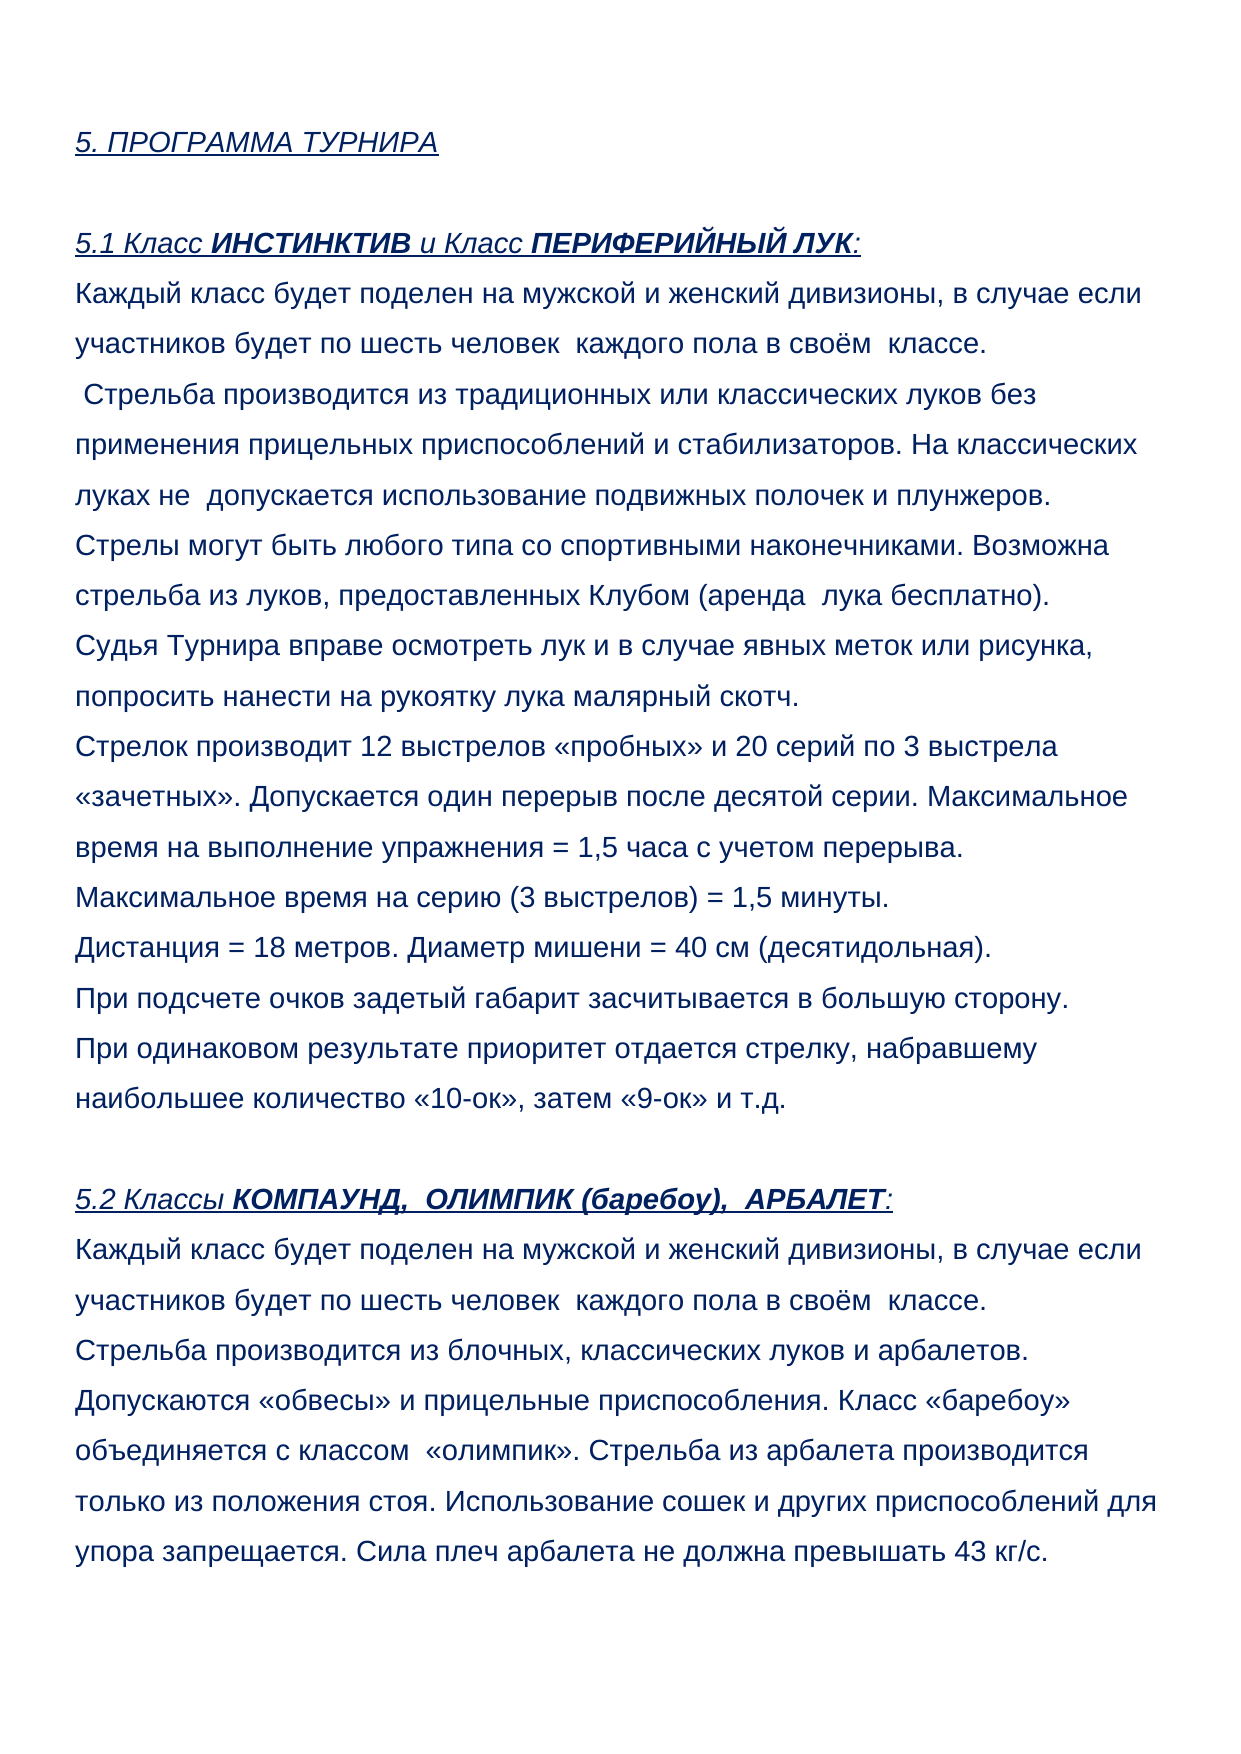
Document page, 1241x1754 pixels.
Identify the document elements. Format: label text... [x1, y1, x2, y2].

text Стрельба производится из традиционных или классических луков без применения прицельных приспособлений и стабилизаторов. На классических луках не допускается использование подвижных полочек и плунжеров. Стрелы могут быть любого типа со спортивными наконечниками. Возможна стрельба из луков, предоставленных Клубом (аренда лука бесплатно). [75, 377, 1165, 612]
text 5.2 Классы КОМПАУНД, ОЛИМПИК (баребоу), АРБАЛЕТ: [75, 1182, 1165, 1215]
text Допускаются «обвесы» и прицельные приспособления. Класс «баребоу» объединяется с классом «олимпик». Стрельба из арбалета производится только из положения стоя. Использование сошек и других приспособлений для упора запрещается. Сила плеч арбалета не должна превышать 43 кг/с. [75, 1383, 1165, 1568]
text 5. ПРОГРАММА ТУРНИРА [75, 125, 1165, 159]
text При одинаковом результате приоритет отдается стрелку, набравшему наибольшее количество «10-ок», затем «9-ок» и т.д. [75, 1031, 1165, 1115]
text Судья Турнира вправе осмотреть лук и в случае явных меток или рисунка, попросить нанести на рукоятку лука малярный скотч. [75, 628, 1165, 712]
text При подсчете очков задетый габарит засчитывается в большую сторону. [75, 981, 1165, 1014]
text Каждый класс будет поделен на мужской и женский дивизионы, в случае если участников будет по шесть человек каждого пола в своём классе. [75, 1232, 1165, 1316]
text Каждый класс будет поделен на мужской и женский дивизионы, в случае если участников будет по шесть человек каждого пола в своём классе. [75, 276, 1165, 360]
text Стрелок производит 12 выстрелов «пробных» и 20 серий по 3 выстрела «зачетных». Допускается один перерыв после десятой серии. Максимальное время на выполнение упражнения = 1,5 часа с учетом перерыва. Максимальное время на серию (3 выстрелов) = 1,5 минуты. [75, 729, 1165, 913]
text Стрельба производится из блочных, классических луков и арбалетов. [75, 1333, 1165, 1366]
text 5.1 Класс ИНСТИНКТИВ и Класс ПЕРИФЕРИЙНЫЙ ЛУК: [75, 226, 1165, 259]
text Дистанция = 18 метров. Диаметр мишени = 40 см (десятидольная). [75, 930, 1165, 964]
